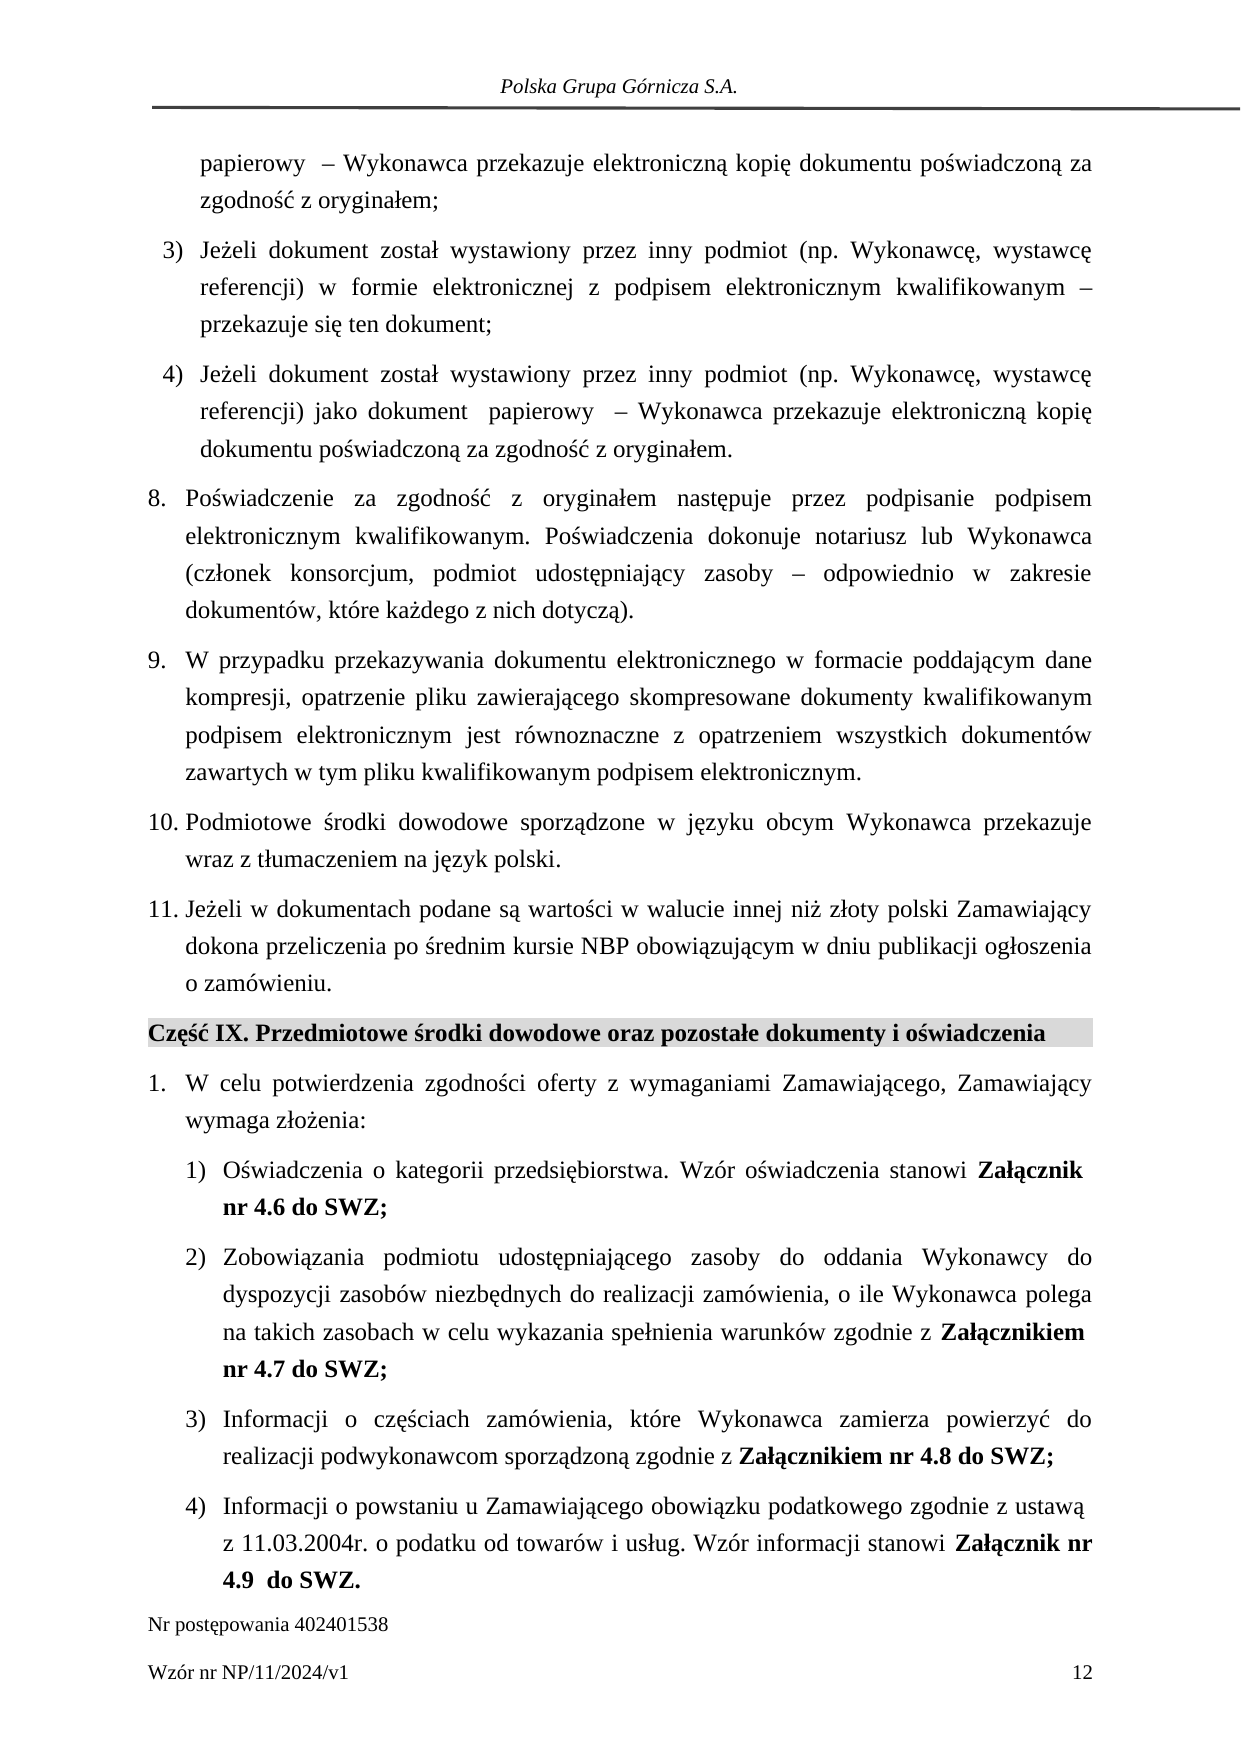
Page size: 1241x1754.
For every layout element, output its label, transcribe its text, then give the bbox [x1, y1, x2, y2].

list Informacji o powstaniu u Zamawiającego obowiązku podatkowego zgodnie z ustawą z 11.03.2004r. o podatku od towarów i usług. Wzór informacji stanowi Załącznik nr 4.9 do SWZ. [185, 1491, 1093, 1594]
subtitle Część IX. Przedmiotowe środki dowodowe oraz pozostałe dokumenty i oświadczenia [148, 1018, 1093, 1047]
list Jeżeli dokument został wystawiony przez inny podmiot (np. Wykonawcę, wystawcę referencji) w formie elektronicznej z podpisem elektronicznym kwalifikowanym – przekazuje się ten dokument; [162, 235, 1093, 338]
list W celu potwierdzenia zgodności oferty z wymaganiami Zamawiającego, Zamawiający wymaga złożenia: [148, 1068, 1093, 1134]
list Jeżeli w dokumentach podane są wartości w walucie innej niż złoty polski Zamawiający dokona przeliczenia po średnim kursie NBP obowiązującym w dniu publikacji ogłoszenia o zamówieniu. [148, 894, 1093, 997]
list W przypadku przekazywania dokumentu elektronicznego w formacie poddającym dane kompresji, opatrzenie pliku zawierającego skompresowane dokumenty kwalifikowanym podpisem elektronicznym jest równoznaczne z opatrzeniem wszystkich dokumentów zawartych w tym pliku kwalifikowanym podpisem elektronicznym. [148, 645, 1093, 786]
list Zobowiązania podmiotu udostępniającego zasoby do oddania Wykonawcy do dyspozycji zasobów niezbędnych do realizacji zamówienia, o ile Wykonawca polega na takich zasobach w celu wykazania spełnienia warunków zgodnie z Załącznikiem nr 4.7 do SWZ; [185, 1242, 1093, 1383]
list Jeżeli dokument został wystawiony przez inny podmiot (np. Wykonawcę, wystawcę referencji) jako dokument papierowy – Wykonawca przekazuje elektroniczną kopię dokumentu poświadczoną za zgodność z oryginałem. [162, 359, 1093, 462]
list Oświadczenia o kategorii przedsiębiorstwa. Wzór oświadczenia stanowi Załącznik nr 4.6 do SWZ; [185, 1155, 1093, 1221]
list Informacji o częściach zamówienia, które Wykonawca zamierza powierzyć do realizacji podwykonawcom sporządzoną zgodnie z Załącznikiem nr 4.8 do SWZ; [185, 1404, 1093, 1470]
list Podmiotowe środki dowodowe sporządzone w języku obcym Wykonawca przekazuje wraz z tłumaczeniem na język polski. [148, 807, 1093, 873]
list Poświadczenie za zgodność z oryginałem następuje przez podpisanie podpisem elektronicznym kwalifikowanym. Poświadczenia dokonuje notariusz lub Wykonawca (członek konsorcjum, podmiot udostępniający zasoby – odpowiednio w zakresie dokumentów, które każdego z nich dotyczą). [148, 483, 1093, 624]
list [162, 148, 1093, 214]
